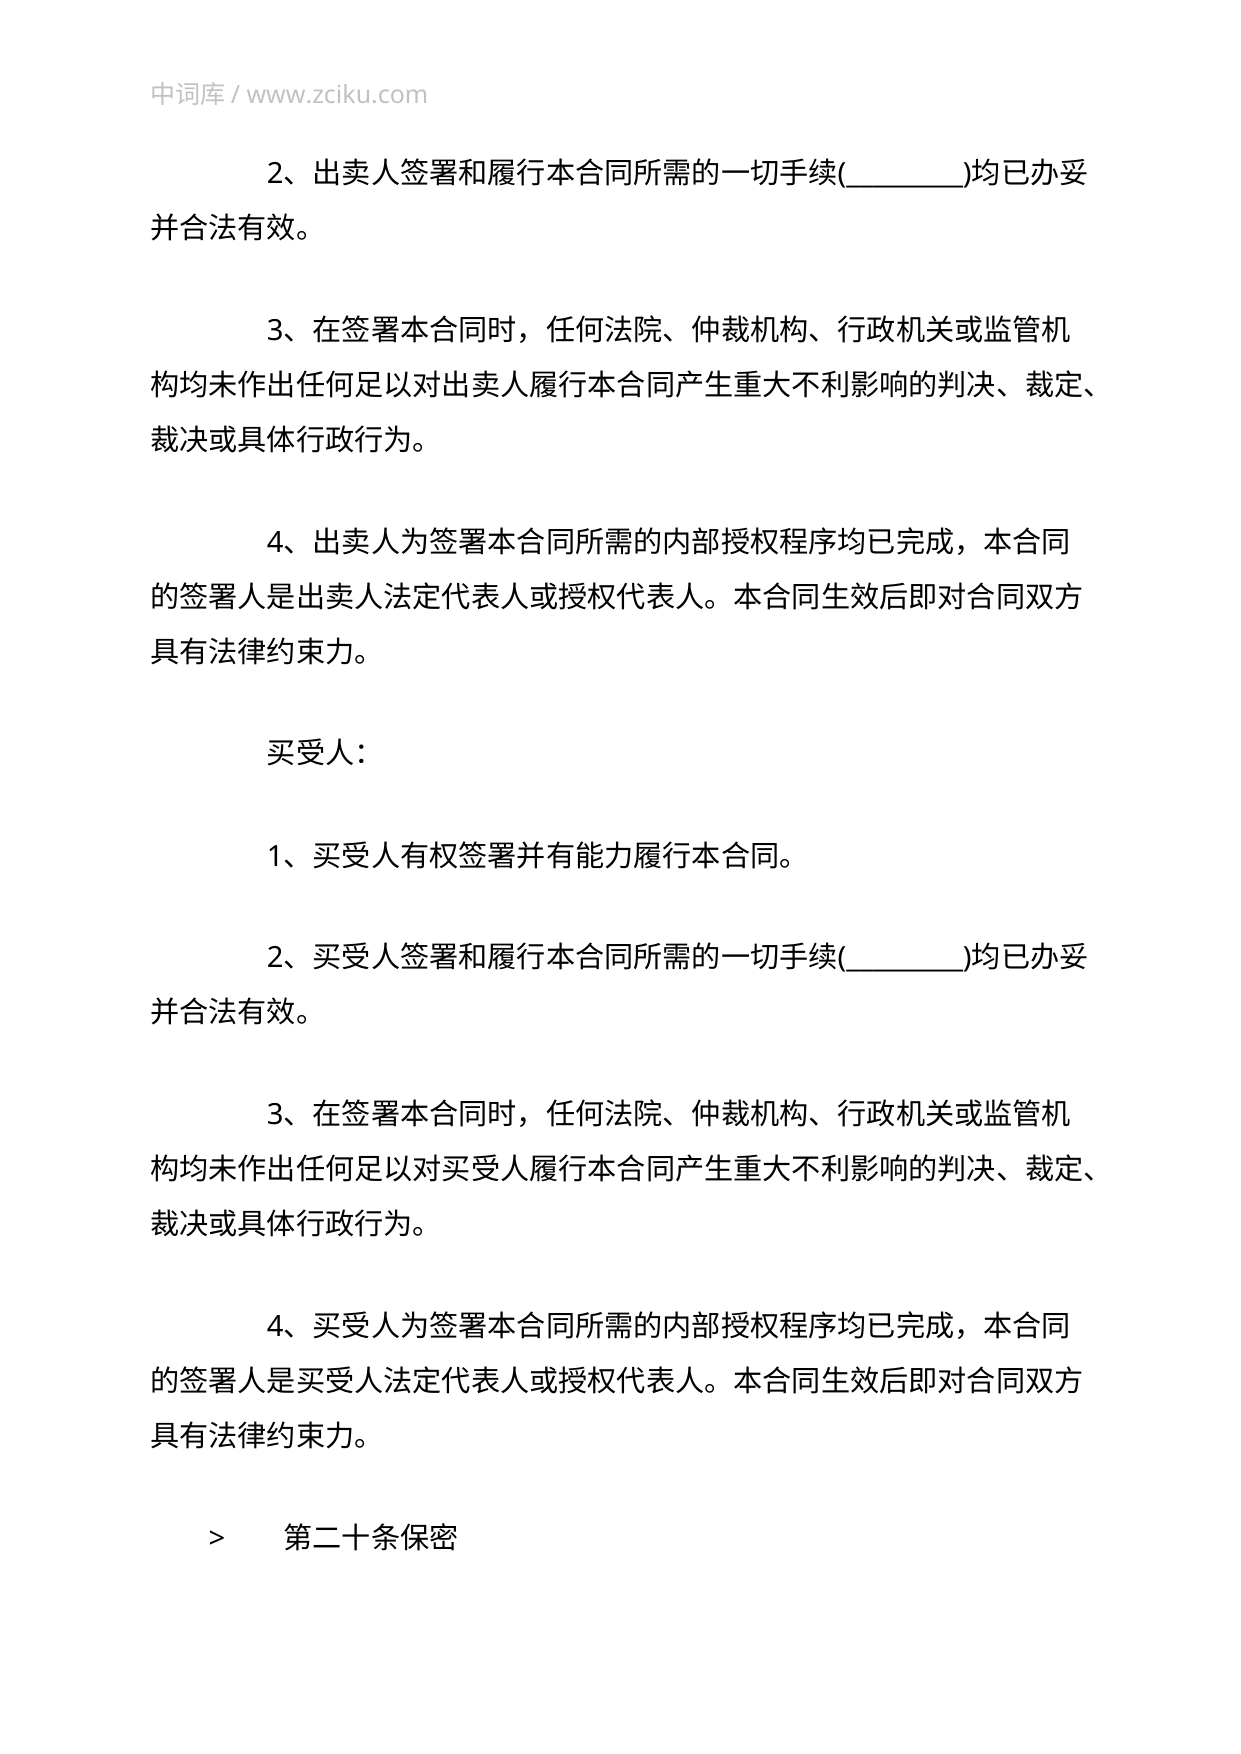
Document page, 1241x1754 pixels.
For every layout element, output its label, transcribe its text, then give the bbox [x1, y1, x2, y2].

text > 第二十条保密 [150, 1514, 1090, 1557]
text 买受人： [150, 730, 1090, 772]
text 2、出卖人签署和履行本合同所需的一切手续(_________)均已办妥并合法有效。 [150, 150, 1090, 247]
text 2、买受人签署和履行本合同所需的一切手续(_________)均已办妥并合法有效。 [150, 934, 1090, 1031]
text 4、买受人为签署本合同所需的内部授权程序均已完成，本合同的签署人是买受人法定代表人或授权代表人。本合同生效后即对合同双方具有法律约束力。 [150, 1302, 1090, 1455]
text 4、出卖人为签署本合同所需的内部授权程序均已完成，本合同的签署人是出卖人法定代表人或授权代表人。本合同生效后即对合同双方具有法律约束力。 [150, 518, 1090, 671]
text 3、在签署本合同时，任何法院、仲裁机构、行政机关或监管机构均未作出任何足以对出卖人履行本合同产生重大不利影响的判决、裁定、裁决或具体行政行为。 [150, 307, 1090, 459]
text 3、在签署本合同时，任何法院、仲裁机构、行政机关或监管机构均未作出任何足以对买受人履行本合同产生重大不利影响的判决、裁定、裁决或具体行政行为。 [150, 1091, 1090, 1243]
text 1、买受人有权签署并有能力履行本合同。 [150, 832, 1090, 874]
